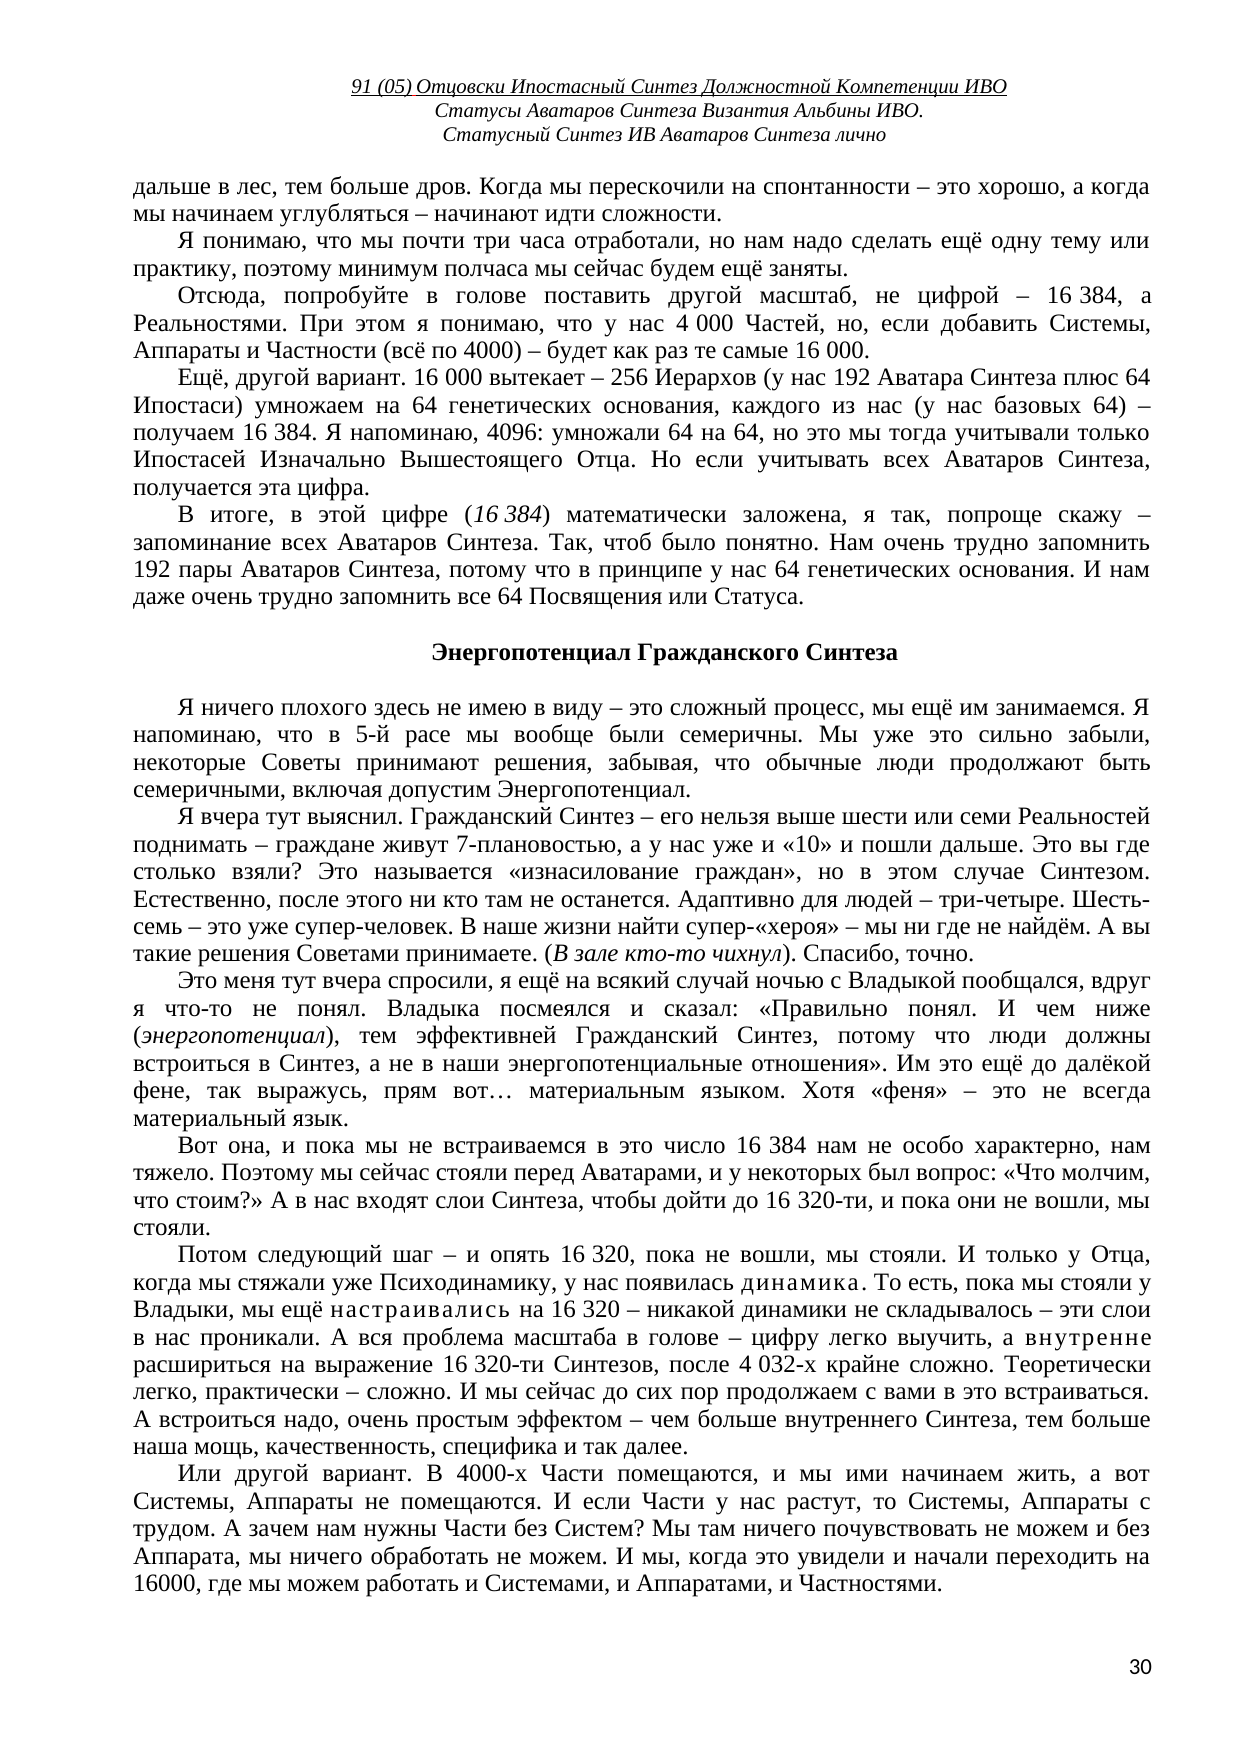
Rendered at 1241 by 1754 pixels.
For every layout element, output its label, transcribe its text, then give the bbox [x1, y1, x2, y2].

text Или другой вариант. В 4000-х Части помещаются, и мы ими начинаем жить, а вот Системы, Аппараты не помещаются. И если Части у нас растут, то Системы, Аппараты с трудом. А зачем нам нужны Части без Систем? Мы там ничего почувствовать не можем и без Аппарата, мы ничего обработать не можем. И мы, когда это увидели и начали переходить на 16000, где мы можем работать и Системами, и Аппаратами, и Частностями. [133, 1460, 1152, 1597]
text Я ничего плохого здесь не имею в виду – это сложный процесс, мы ещё им занимаемся. Я напоминаю, что в 5-й расе мы вообще были семеричны. Мы уже это сильно забыли, некоторые Советы принимают решения, забывая, что обычные люди продолжают быть семеричными, включая допустим Энергопотенциал. [133, 693, 1152, 803]
text Это меня тут вчера спросили, я ещё на всякий случай ночью с Владыкой пообщался, вдруг я что-то не понял. Владыка посмеялся и сказал: «Правильно понял. И чем ниже (энергопотенциал), тем эффективней Гражданский Синтез, потому что люди должны встроиться в Синтез, а не в наши энергопотенциальные отношения». Им это ещё до далёкой фене, так выражусь, прям вот… материальным языком. Хотя «феня» – это не всегда материальный язык. [133, 967, 1152, 1131]
text Отсюда, попробуйте в голове поставить другой масштаб, не цифрой – 16 384, а Реальностями. При этом я понимаю, что у нас 4 000 Частей, но, если добавить Системы, Аппараты и Частности (всё по 4000) – будет как раз те самые 16 000. [133, 282, 1152, 364]
text Вот она, и пока мы не встраиваемся в это число 16 384 нам не особо характерно, нам тяжело. Поэтому мы сейчас стояли перед Аватарами, и у некоторых был вопрос: «Что молчим, что стоим?» А в нас входят слои Синтеза, чтобы дойти до 16 320-ти, и пока они не вошли, мы стояли. [133, 1131, 1152, 1241]
text Я вчера тут выяснил. Гражданский Синтез – его нельзя выше шести или семи Реальностей поднимать – граждане живут 7-плановостью, а у нас уже и «10» и пошли дальше. Это вы где столько взяли? Это называется «изнасилование граждан», но в этом случае Синтезом. Естественно, после этого ни кто там не останется. Адаптивно для людей – три-четыре. Шесть-семь – это уже супер-человек. В наше жизни найти супер-«хероя» – мы ни где не найдём. А вы такие решения Советами принимаете. (В зале кто-то чихнул). Спасибо, точно. [133, 803, 1152, 967]
text В итоге, в этой цифре (16 384) математически заложена, я так, попроще скажу – запоминание всех Аватаров Синтеза. Так, чтоб было понятно. Нам очень трудно запомнить 192 пары Аватаров Синтеза, потому что в принципе у нас 64 генетических основания. И нам даже очень трудно запомнить все 64 Посвящения или Статуса. [133, 501, 1152, 610]
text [133, 172, 1152, 227]
text Потом следующий шаг – и опять 16 320, пока не вошли, мы стояли. И только у Отца, когда мы стяжали уже Психодинамику, у нас появилась динамика. То есть, пока мы стояли у Владыки, мы ещё настраивались на 16 320 – никакой динамики не складывалось – эти слои в нас проникали. А вся проблема масштаба в голове – цифру легко выучить, а внутренне расшириться на выражение 16 320-ти Синтезов, после 4 032-х крайне сложно. Теоретически легко, практически – сложно. И мы сейчас до сих пор продолжаем с вами в это встраиваться. А встроиться надо, очень простым эффектом – чем больше внутреннего Синтеза, тем больше наша мощь, качественность, специфика и так далее. [133, 1241, 1152, 1460]
text Я понимаю, что мы почти три часа отработали, но нам надо сделать ещё одну тему или практику, поэтому минимум полчаса мы сейчас будем ещё заняты. [133, 227, 1152, 282]
text Ещё, другой вариант. 16 000 вытекает – 256 Иерархов (у нас 192 Аватара Синтеза плюс 64 Ипостаси) умножаем на 64 генетических основания, каждого из нас (у нас базовых 64) – получаем 16 384. Я напоминаю, 4096: умножали 64 на 64, но это мы тогда учитывали только Ипостасей Изначально Вышестоящего Отца. Но если учитывать всех Аватаров Синтеза, получается эта цифра. [133, 364, 1152, 501]
subtitle Энергопотенциал Гражданского Синтеза [133, 637, 1152, 666]
